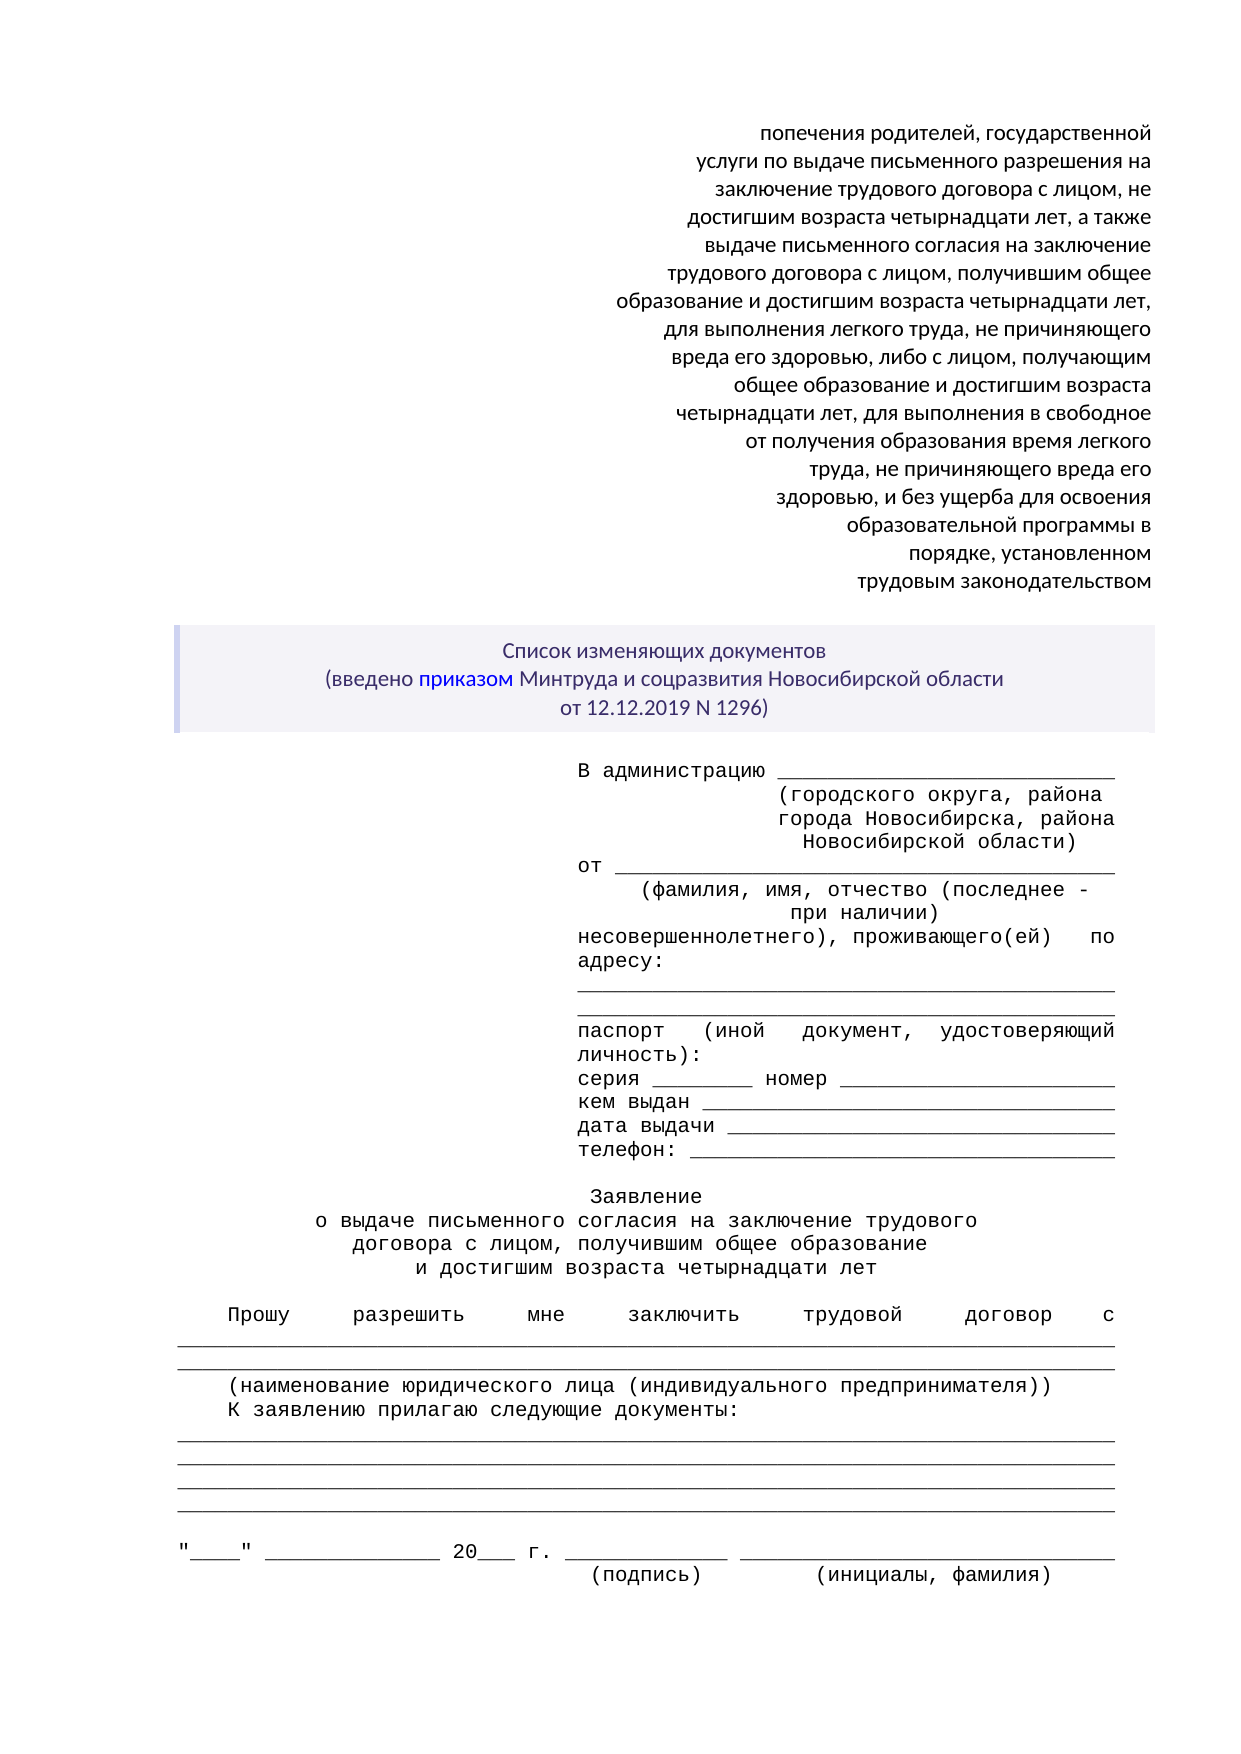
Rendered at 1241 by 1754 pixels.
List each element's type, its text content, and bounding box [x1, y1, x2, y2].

text "____" ______________ 20___ г. _____________ ______________________________ [177, 1541, 1152, 1564]
text здоровью, и без ущерба для освоения [177, 482, 1152, 510]
text от получения образования время легкого [177, 426, 1152, 454]
text трудовым законодательством [177, 566, 1152, 594]
text В администрацию ___________________________ [177, 760, 1152, 784]
text вреда его здоровью, либо с лицом, получающим [177, 342, 1152, 370]
text города Новосибирска, района [177, 808, 1152, 831]
text достигшим возраста четырнадцати лет, а также [177, 202, 1152, 230]
text К заявлению прилагаю следующие документы: [177, 1399, 1152, 1422]
text порядке, установленном [177, 538, 1152, 566]
text паспорт (иной документ, удостоверяющий [177, 1021, 1152, 1044]
text Новосибирской области) [177, 831, 1152, 855]
text (подпись) (инициалы, фамилия) [177, 1564, 1152, 1588]
text ___________________________________________ [177, 997, 1152, 1021]
text телефон: __________________________________ [177, 1139, 1152, 1162]
text личность): [177, 1044, 1152, 1068]
text дата выдачи _______________________________ [177, 1115, 1152, 1139]
text трудового договора с лицом, получившим общее [177, 258, 1152, 286]
text попечения родителей, государственной [177, 118, 1152, 146]
text (фамилия, имя, отчество (последнее - [177, 879, 1152, 902]
text (наименование юридического лица (индивидуального предпринимателя)) [177, 1375, 1152, 1399]
text труда, не причиняющего вреда его [177, 454, 1152, 482]
text ___________________________________________________________________________ [177, 1446, 1152, 1470]
text заключение трудового договора с лицом, не [177, 174, 1152, 202]
text Прошу разрешить мне заключить трудовой договор с [177, 1304, 1152, 1328]
text адресу: [177, 949, 1152, 973]
text при наличии) [177, 902, 1152, 926]
text образовательной программы в [177, 510, 1152, 538]
text Заявление [177, 1186, 1152, 1210]
text четырнадцати лет, для выполнения в свободное [177, 398, 1152, 426]
text образование и достигшим возраста четырнадцати лет, [177, 286, 1152, 314]
text (городского округа, района [177, 784, 1152, 808]
text общее образование и достигшим возраста [177, 370, 1152, 398]
text о выдаче письменного согласия на заключение трудового [177, 1210, 1152, 1233]
text выдаче письменного согласия на заключение [177, 230, 1152, 258]
text ___________________________________________ [177, 973, 1152, 997]
text ___________________________________________________________________________ [177, 1422, 1152, 1446]
text от ________________________________________ [177, 855, 1152, 879]
text ___________________________________________________________________________ [177, 1470, 1152, 1493]
text ___________________________________________________________________________ [177, 1352, 1152, 1375]
text ___________________________________________________________________________ [177, 1328, 1152, 1352]
text серия ________ номер ______________________ [177, 1068, 1152, 1091]
text и достигшим возраста четырнадцати лет [177, 1257, 1152, 1281]
text несовершеннолетнего), проживающего(ей) по [177, 926, 1152, 949]
text договора с лицом, получившим общее образование [177, 1233, 1152, 1257]
text кем выдан _________________________________ [177, 1091, 1152, 1115]
table_header Список изменяющих документов (введено приказом Минтруда и соцразвития Новосибирской области от 12.12.2019 N 1296) [180, 625, 1149, 732]
text ___________________________________________________________________________ [177, 1493, 1152, 1517]
text услуги по выдаче письменного разрешения на [177, 146, 1152, 174]
text для выполнения легкого труда, не причиняющего [177, 314, 1152, 342]
